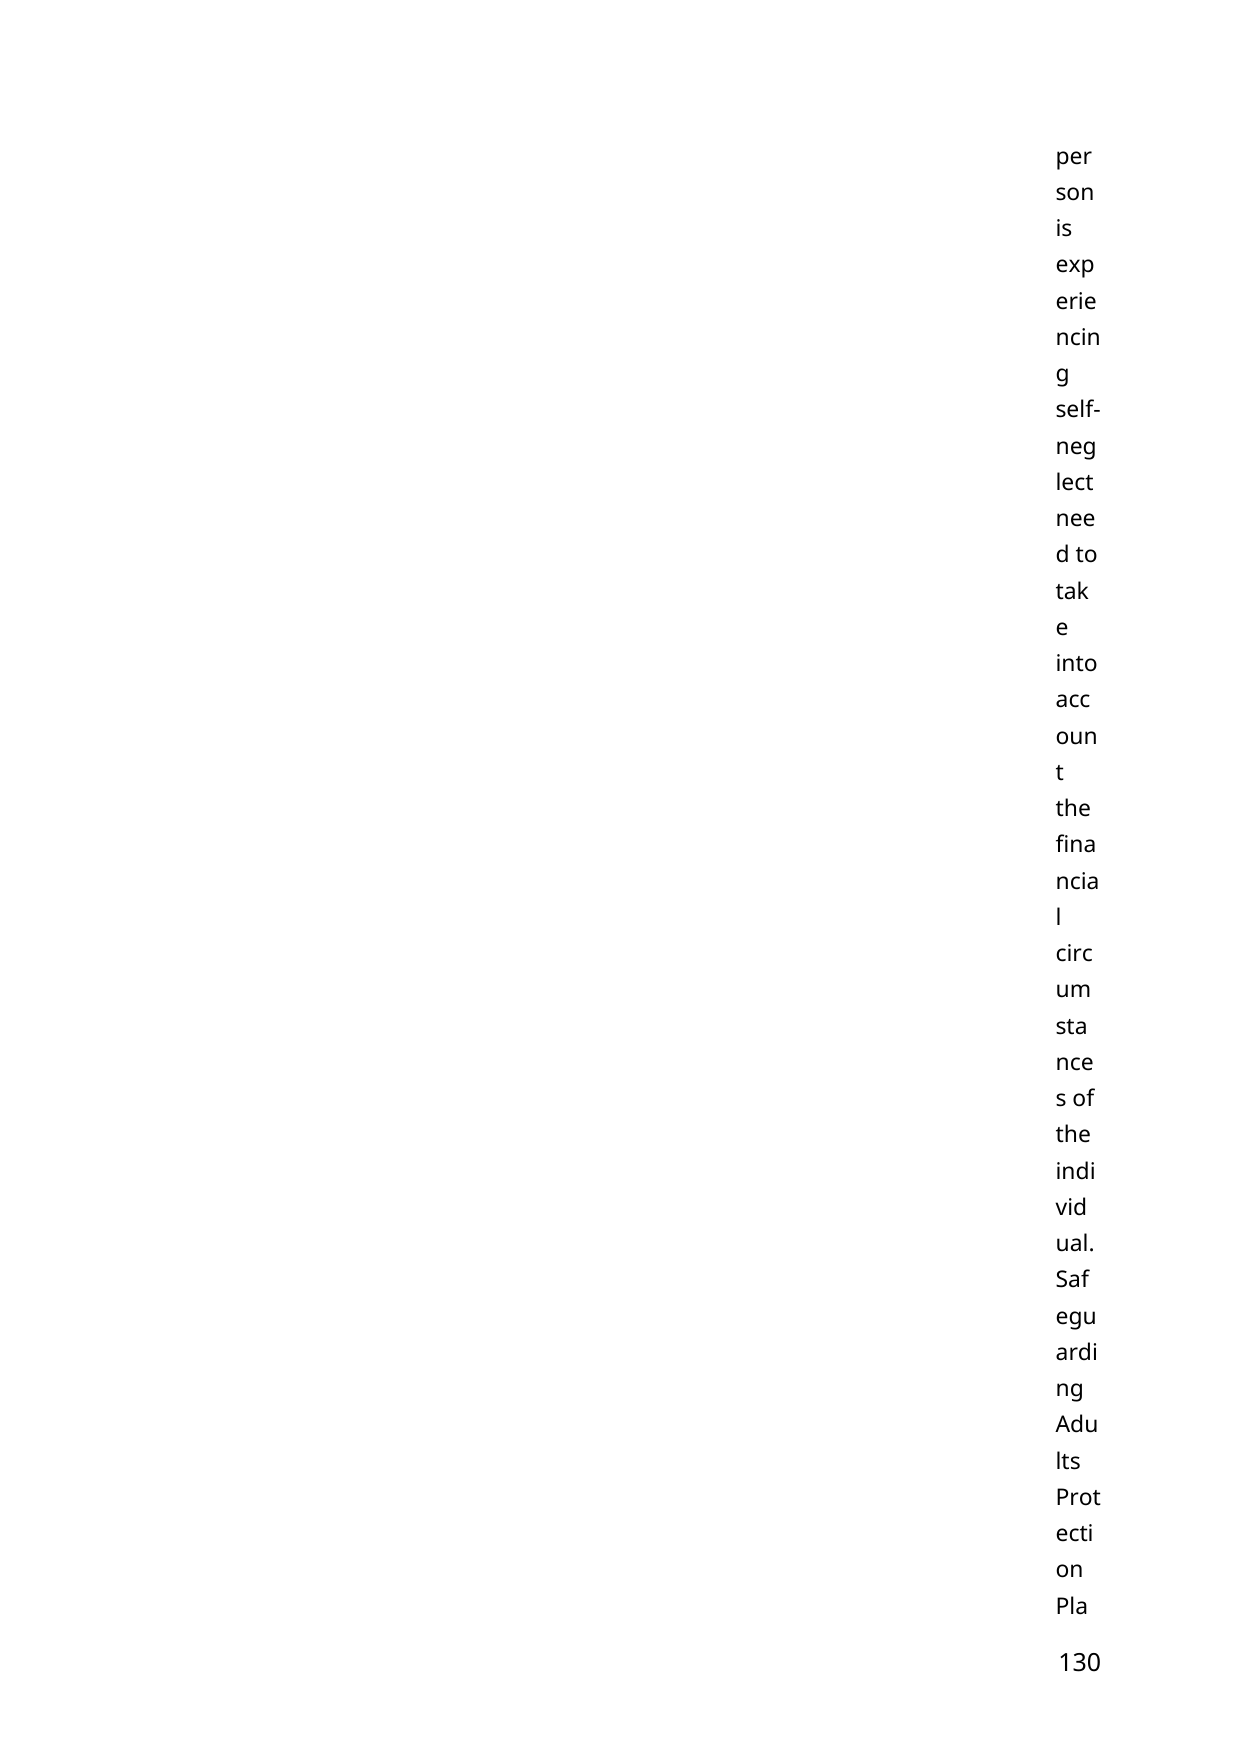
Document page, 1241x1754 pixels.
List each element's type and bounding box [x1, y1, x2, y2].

text [1055, 139, 1101, 1621]
